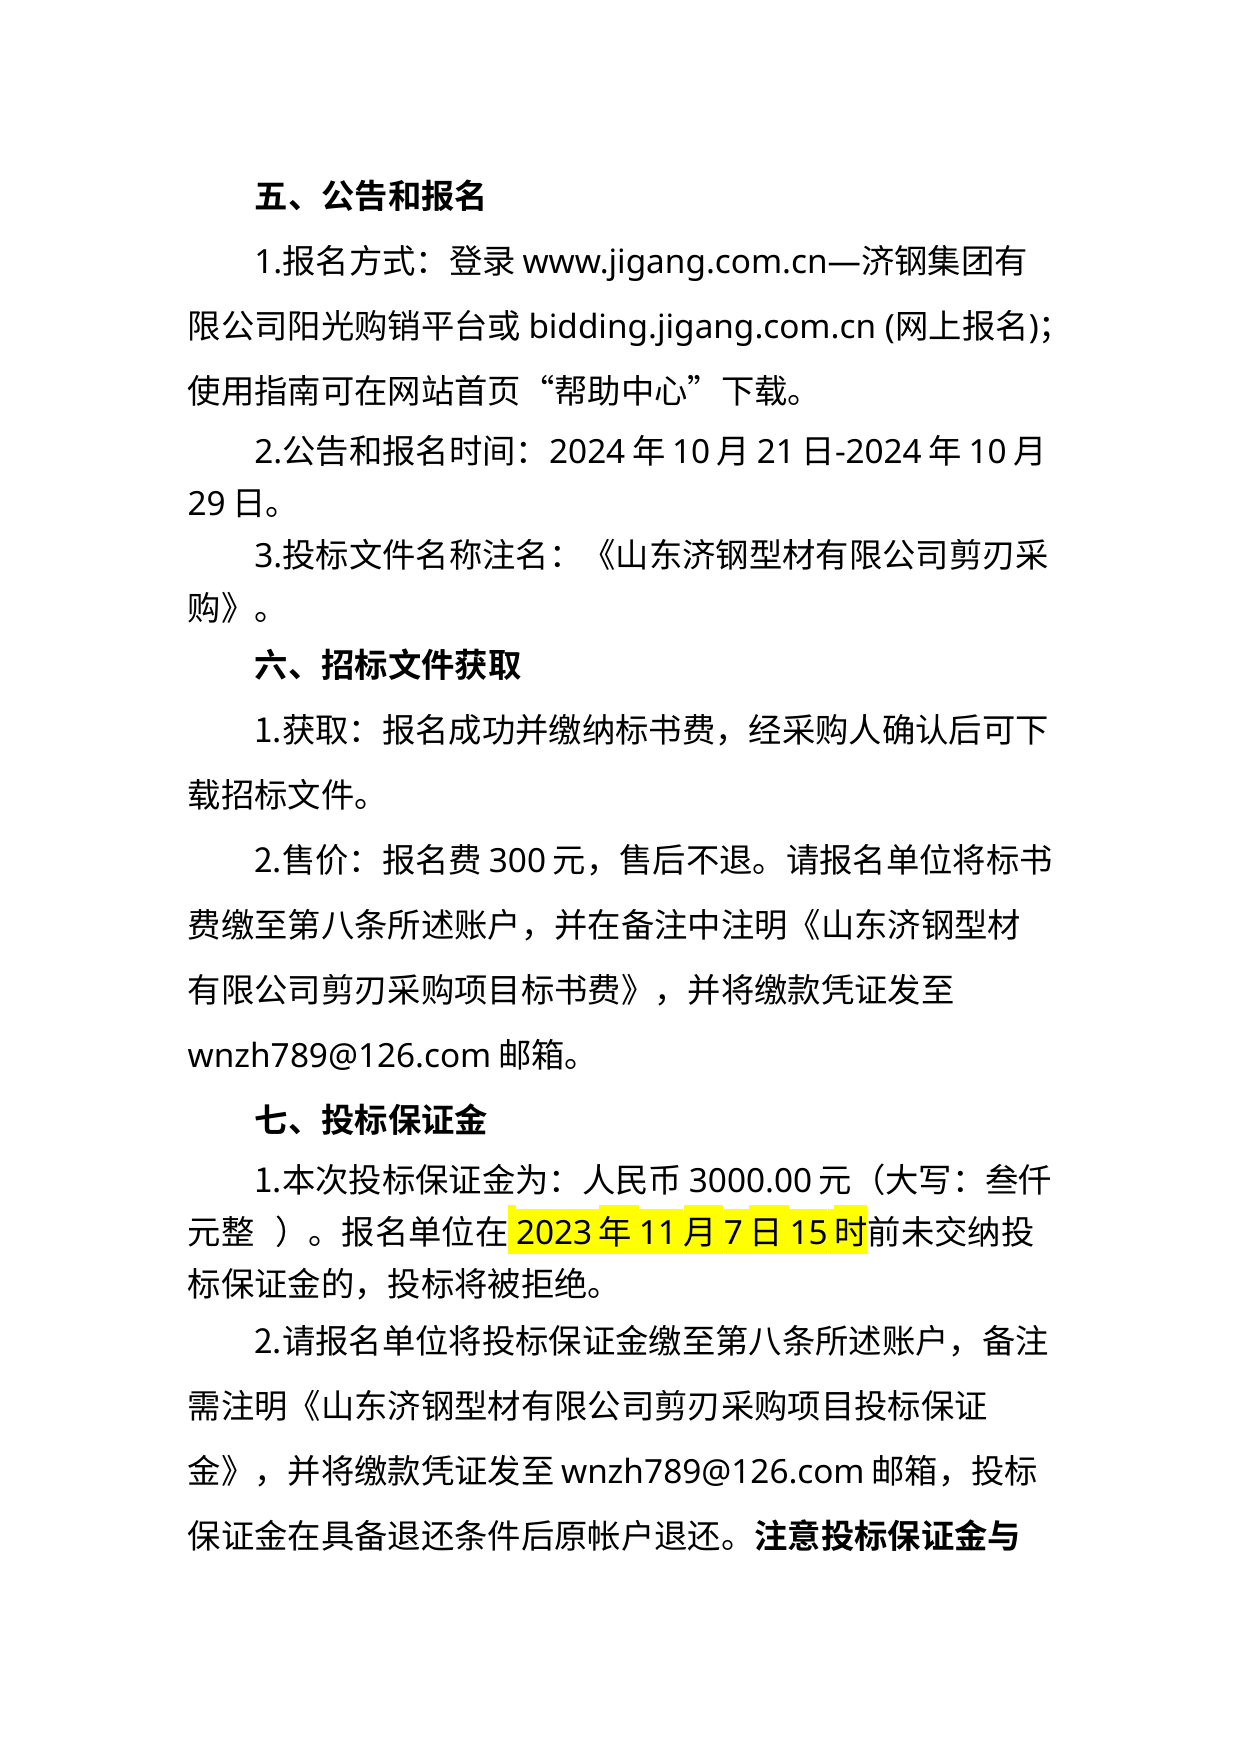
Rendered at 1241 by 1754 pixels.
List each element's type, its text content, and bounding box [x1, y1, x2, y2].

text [187, 1307, 1053, 1567]
text 2.售价：报名费300元，售后不退。请报名单位将标书费缴至第八条所述账户，并在备注中注明《山东济钢型材有限公司剪刃采购项目标书费》，并将缴款凭证发至wnzh789@126.com邮箱。 [187, 825, 1053, 1085]
text 五、公告和报名 [187, 162, 1053, 227]
text 1.获取：报名成功并缴纳标书费，经采购人确认后可下载招标文件。 [187, 695, 1053, 825]
text 2.公告和报名时间：2024年10月21日-2024年10月29日。 [187, 422, 1053, 526]
text 3.投标文件名称注名：《山东济钢型材有限公司剪刃采购》。 [187, 526, 1053, 630]
text 六、招标文件获取 [187, 630, 1053, 695]
text 1.报名方式：登录www.jigang.com.cn—济钢集团有限公司阳光购销平台或 bidding.jigang.com.cn (网上报名)；使用指南可在网站首页“帮助中心”下载。 [187, 227, 1053, 422]
text 1.本次投标保证金为：人民币3000.00元（大写：叁仟元整 ）。报名单位在 2023年11月7日15时前未交纳投标保证金的，投标将被拒绝。 [187, 1150, 1053, 1307]
text 七、投标保证金 [187, 1085, 1053, 1150]
